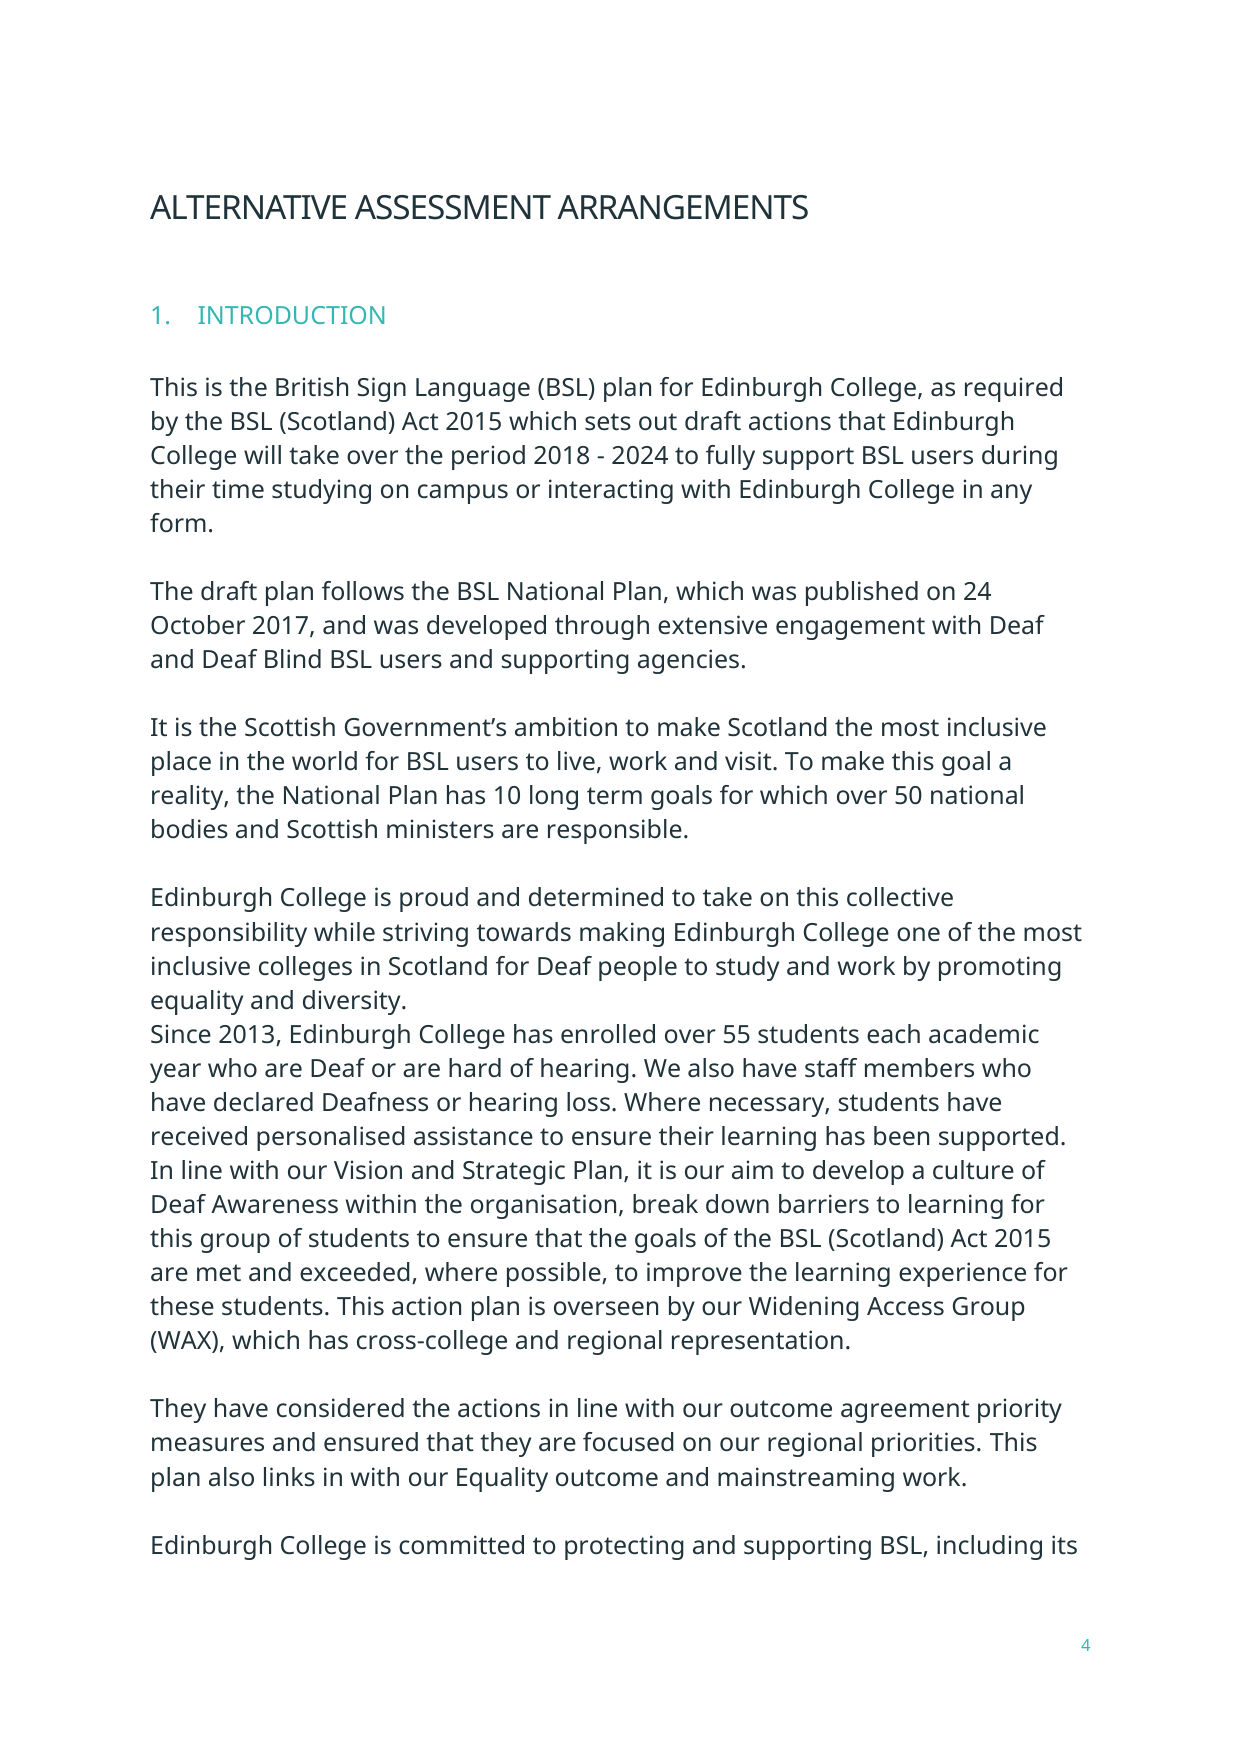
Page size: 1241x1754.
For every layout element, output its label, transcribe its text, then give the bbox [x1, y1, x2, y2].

text The draft plan follows the BSL National Plan, which was published on 24 October 2017, and was developed through extensive engagement with Deaf and Deaf Blind BSL users and supporting agencies. [150, 573, 1090, 676]
text It is the Scottish Government’s ambition to make Scotland the most inclusive place in the world for BSL users to live, work and visit. To make this goal a reality, the National Plan has 10 long term goals for which over 50 national bodies and Scottish ministers are responsible. [150, 710, 1090, 846]
text They have considered the actions in line with our outcome agreement priority measures and ensured that they are focused on our regional priorities. This plan also links in with our Equality outcome and mainstreaming work. [150, 1391, 1090, 1493]
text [150, 1493, 1090, 1561]
text This is the British Sign Language (BSL) plan for Edinburgh College, as required by the BSL (Scotland) Act 2015 which sets out draft actions that Edinburgh College will take over the period 2018 - 2024 to fully support BSL users during their time studying on campus or interacting with Edinburgh College in any form. [150, 369, 1090, 539]
subtitle 1. introduction [150, 298, 1090, 332]
text Edinburgh College is proud and determined to take on this collective responsibility while striving towards making Edinburgh College one of the most inclusive colleges in Scotland for Deaf people to study and work by promoting equality and diversity. [150, 880, 1090, 1016]
title Alternative Assessment Arrangements [150, 184, 1090, 229]
text Since 2013, Edinburgh College has enrolled over 55 students each academic year who are Deaf or are hard of hearing. We also have staff members who have declared Deafness or hearing loss. Where necessary, students have received personalised assistance to ensure their learning has been supported. In line with our Vision and Strategic Plan, it is our aim to develop a culture of Deaf Awareness within the organisation, break down barriers to learning for this group of students to ensure that the goals of the BSL (Scotland) Act 2015 are met and exceeded, where possible, to improve the learning experience for these students. This action plan is overseen by our Widening Access Group (WAX), which has cross-college and regional representation. [150, 1016, 1090, 1357]
